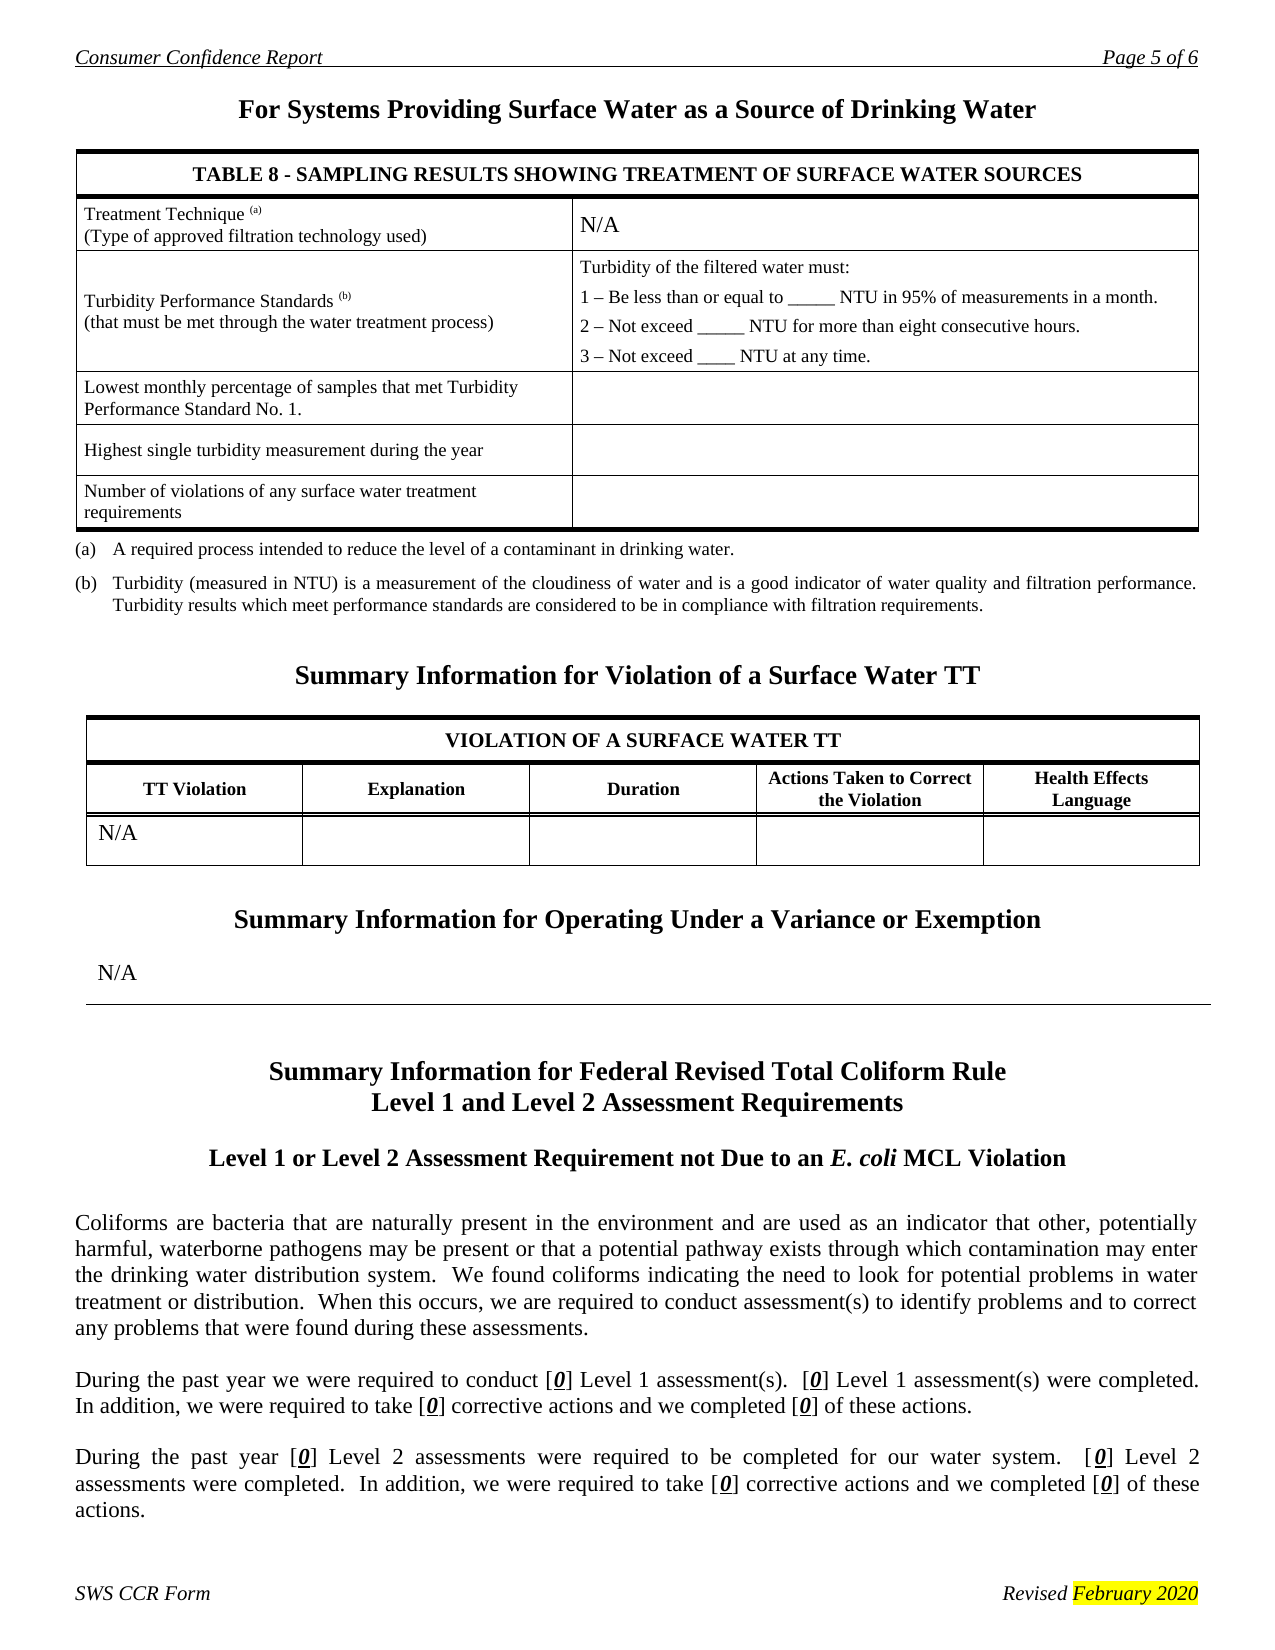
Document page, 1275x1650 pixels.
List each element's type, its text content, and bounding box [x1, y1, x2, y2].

table_cell [530, 817, 756, 864]
table_cell Highest single turbidity measurement during the year [77, 425, 572, 474]
text During the past year we were required to conduct [0] Level 1 assessment(s). [0] Level 1 assessment(s) were completed. In addition, we were required to take [0] corrective actions and we completed [0] of these actions. [75, 1366, 1200, 1418]
table_header N/A [86, 959, 1211, 1004]
table_cell Explanation [303, 765, 529, 812]
text Level 1 or Level 2 Assessment Requirement not Due to an E. coli MCL Violation [75, 1143, 1200, 1171]
text Summary Information for Federal Revised Total Coliform Rule [75, 1055, 1200, 1086]
table_cell Turbidity Performance Standards (b) (that must be met through the water treatment process) [77, 251, 572, 371]
table_cell Turbidity of the filtered water must: 1 – Be less than or equal to _____ NTU in 95% of measurements in a month. 2 – Not exceed _____ NTU for more than eight consecutive hours. 3 – Not exceed ____ NTU at any time. [573, 251, 1198, 371]
table_cell [984, 817, 1199, 864]
table_cell Duration [530, 765, 756, 812]
text Level 1 and Level 2 Assessment Requirements [75, 1086, 1200, 1118]
table_cell [573, 372, 1198, 423]
table_header Table 8 - sampling results showing TREATMENT OF SURFACE WATER SOURCES [77, 154, 1198, 194]
table_cell Actions Taken to Correct the Violation [757, 765, 983, 812]
table_header VIOLATION OF A SURFACE WATER TT [87, 720, 1199, 760]
table_cell N/A [87, 817, 302, 864]
text (b) Turbidity (measured in NTU) is a measurement of the cloudiness of water and is a good indicator of water quality and filtration performance. Turbidity results which meet performance standards are considered to be in compliance with filtration requirements. [75, 572, 1200, 615]
table_cell [757, 817, 983, 864]
text Summary Information for Violation of a Surface Water TT [75, 659, 1200, 690]
table_cell [303, 817, 529, 864]
table_cell [573, 425, 1198, 474]
text During the past year [0] Level 2 assessments were required to be completed for our water system. [0] Level 2 assessments were completed. In addition, we were required to take [0] corrective actions and we completed [0] of these actions. [75, 1443, 1200, 1522]
text Summary Information for Operating Under a Variance or Exemption [75, 903, 1200, 934]
table_cell N/A [573, 199, 1198, 250]
text For Systems Providing Surface Water as a Source of Drinking Water [75, 93, 1200, 124]
table_cell TT Violation [87, 765, 302, 812]
table_cell Lowest monthly percentage of samples that met Turbidity Performance Standard No. 1. [77, 372, 572, 423]
text Coliforms are bacteria that are naturally present in the environment and are used as an indicator that other, potentially harmful, waterborne pathogens may be present or that a potential pathway exists through which contamination may enter the drinking water distribution system. We found coliforms indicating the need to look for potential problems in water treatment or distribution. When this occurs, we are required to conduct assessment(s) to identify problems and to correct any problems that were found during these assessments. [75, 1209, 1200, 1341]
table_cell [573, 476, 1198, 527]
table_cell Health Effects Language [984, 765, 1199, 812]
text (a) A required process intended to reduce the level of a contaminant in drinking water. [75, 538, 1200, 559]
table_cell Number of violations of any surface water treatment requirements [77, 476, 572, 527]
table_cell Treatment Technique (a) (Type of approved filtration technology used) [77, 199, 572, 250]
